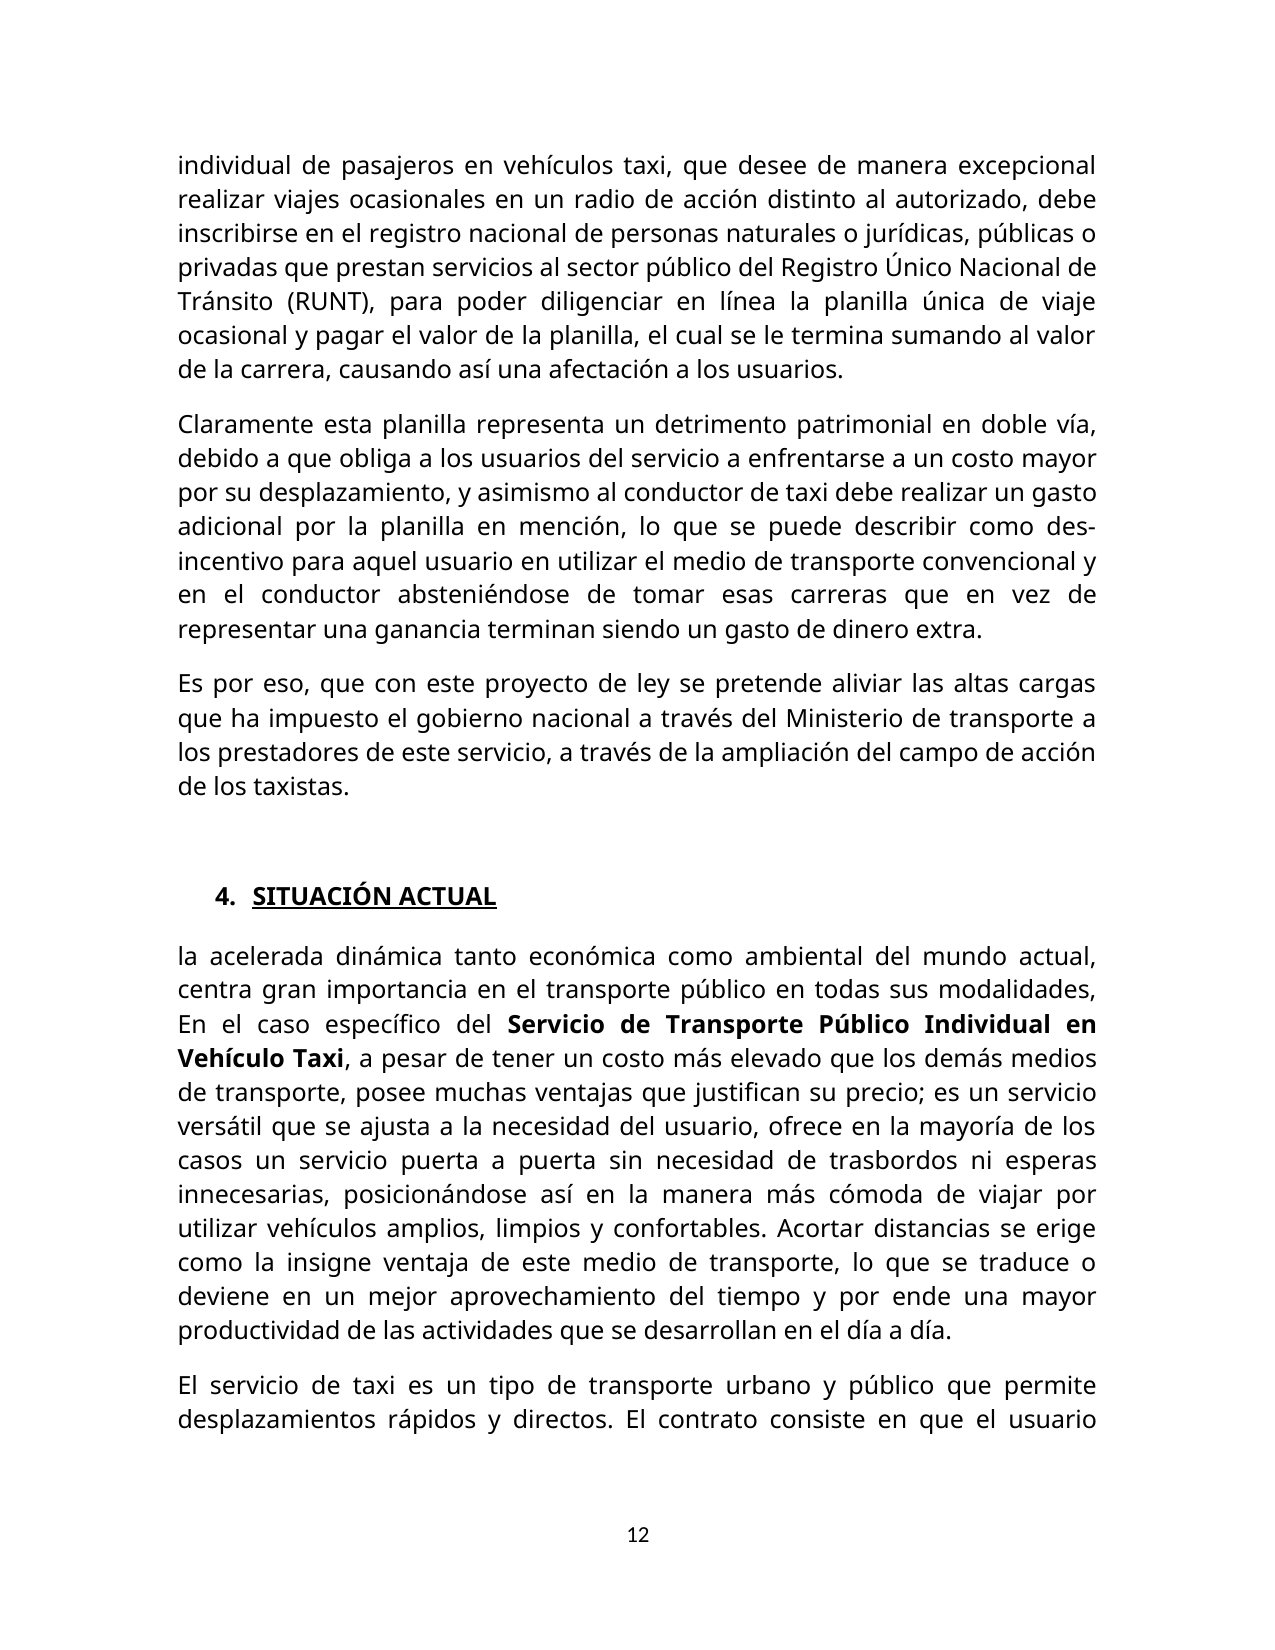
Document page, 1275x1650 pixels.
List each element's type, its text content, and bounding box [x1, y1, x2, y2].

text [177, 148, 1098, 386]
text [177, 1368, 1098, 1436]
text la acelerada dinámica tanto económica como ambiental del mundo actual, centra gran importancia en el transporte público en todas sus modalidades, En el caso específico del Servicio de Transporte Público Individual en Vehículo Taxi, a pesar de tener un costo más elevado que los demás medios de transporte, posee muchas ventajas que justifican su precio; es un servicio versátil que se ajusta a la necesidad del usuario, ofrece en la mayoría de los casos un servicio puerta a puerta sin necesidad de trasbordos ni esperas innecesarias, posicionándose así en la manera más cómoda de viajar por utilizar vehículos amplios, limpios y confortables. Acortar distancias se erige como la insigne ventaja de este medio de transporte, lo que se traduce o deviene en un mejor aprovechamiento del tiempo y por ende una mayor productividad de las actividades que se desarrollan en el día a día. [177, 938, 1098, 1347]
list SITUACIÓN ACTUAL [215, 878, 1098, 912]
text Es por eso, que con este proyecto de ley se pretende aliviar las altas cargas que ha impuesto el gobierno nacional a través del Ministerio de transporte a los prestadores de este servicio, a través de la ampliación del campo de acción de los taxistas. [177, 666, 1098, 802]
text Claramente esta planilla representa un detrimento patrimonial en doble vía, debido a que obliga a los usuarios del servicio a enfrentarse a un costo mayor por su desplazamiento, y asimismo al conductor de taxi debe realizar un gasto adicional por la planilla en mención, lo que se puede describir como des-incentivo para aquel usuario en utilizar el medio de transporte convencional y en el conductor absteniéndose de tomar esas carreras que en vez de representar una ganancia terminan siendo un gasto de dinero extra. [177, 407, 1098, 645]
